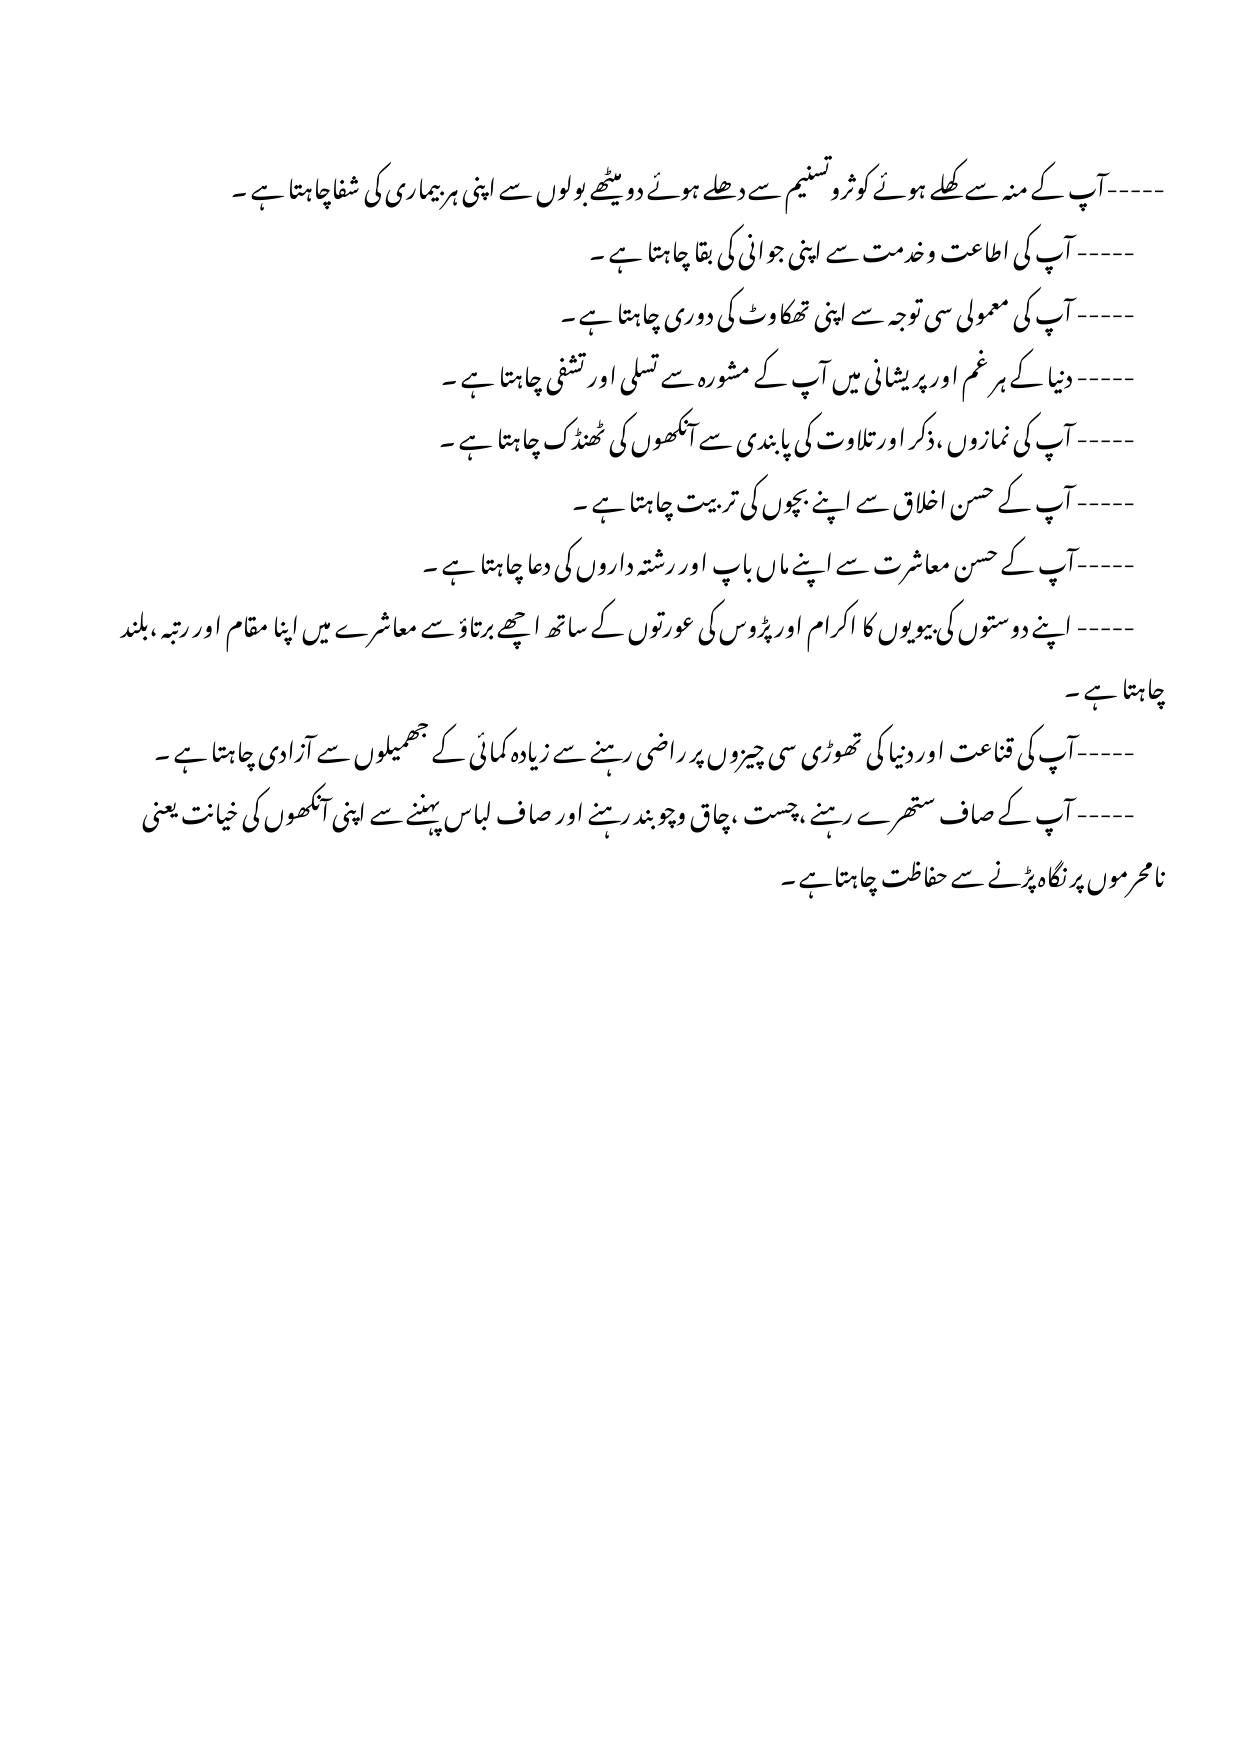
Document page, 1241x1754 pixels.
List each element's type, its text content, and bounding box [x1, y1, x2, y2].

text -----آپ کے منہ سے کھلے ہوئے کوثروتسنیم سے دھلے ہوئے دو میٹھے بولوں سے اپنی ہر بیماری کی شفاچاہتا ہے ۔ [75, 94, 1165, 214]
text ----- آپ کے حسن اخلاق سے اپنے بچوں کی تربیت چاہتا ہے ۔ [75, 464, 1165, 527]
text ----- آپ کی اطاعت وخدمت سے اپنی جوانی کی بقا چاہتا ہے ۔ [75, 214, 1165, 277]
text -----آپ کی قناعت اور دنیا کی تھوڑی سی چیزوں پر راضی رہنے سے زیادہ کمائی کے جھمیلوں سے آزادی چاہتا ہے ۔ [75, 714, 1165, 777]
text ----- آپ کی معمولی سی توجہ سے اپنی تھکاوٹ کی دوری چاہتا ہے ۔ [75, 277, 1165, 339]
text ----- آپ کے صاف ستھرے رہنے ،چست ،چاق وچوبند رہنے اور صاف لباس پہننے سے اپنی آنکھوں کی خیانت یعنی نامحرموں پر نگاہ پڑنے سے حفاظت چاہتاہے ۔ [75, 777, 1165, 902]
text -----آپ کے حسن معاشرت سے اپنے ماں باپ اور رشتہ داروں کی دعا چاہتا ہے ۔ [75, 527, 1165, 589]
text ----- اپنے دوستوں کی بیویوں کا اکرام اور پڑوس کی عورتوں کے ساتھ اچھے برتاؤ سے معاشرے میں اپنا مقام اور رتبہ ،بلند چاہتا ہے ۔ [75, 589, 1165, 714]
text ----- دنیا کے ہر غم اور پریشانی میں آپ کے مشورہ سے تسلی اور تشفی چاہتا ہے ۔ [75, 339, 1165, 402]
text ----- آپ کی نمازوں ،ذکر اور تلاوت کی پابندی سے آنکھوں کی ٹھنڈک چاہتا ہے ۔ [75, 402, 1165, 464]
